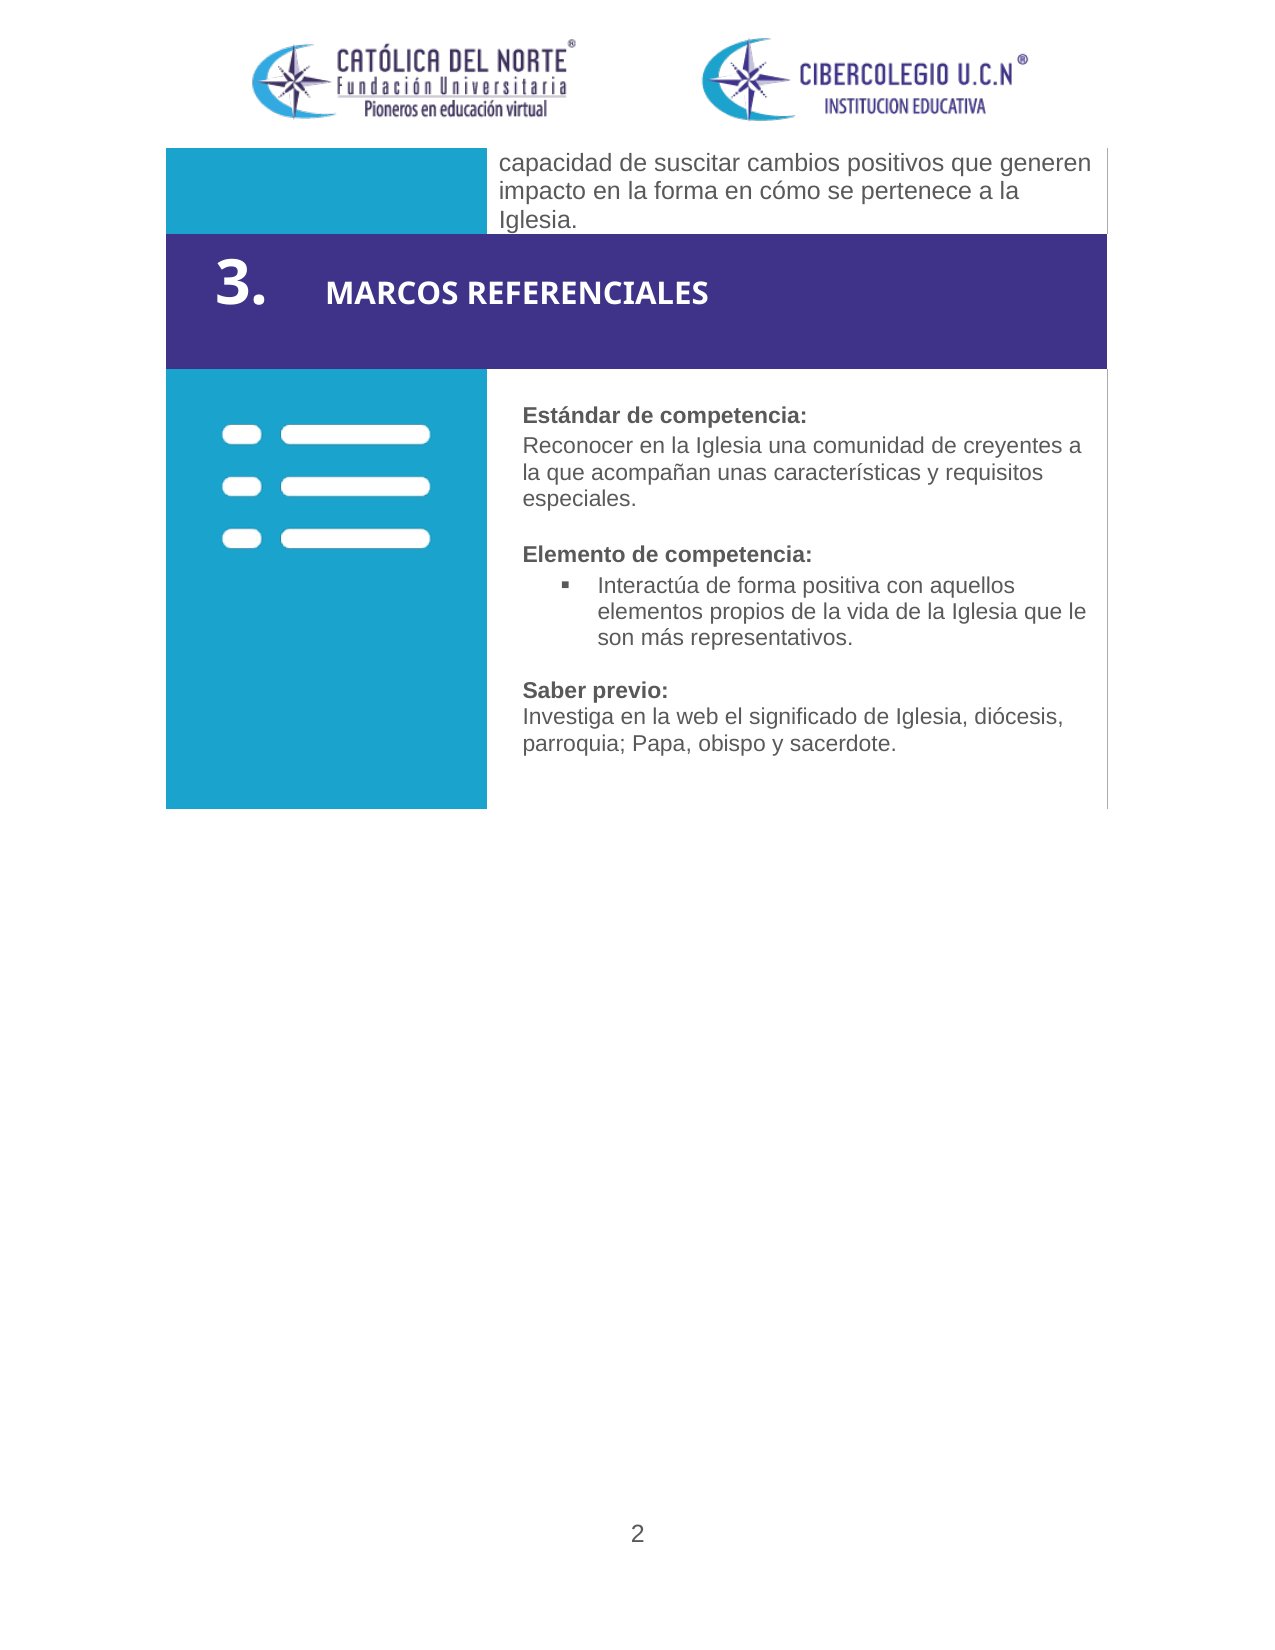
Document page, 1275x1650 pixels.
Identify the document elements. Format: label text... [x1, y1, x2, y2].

table_cell [166, 369, 487, 809]
table_cell [166, 148, 487, 234]
table_cell MARCOS REFERENCIALES [166, 234, 1107, 369]
picture [209, 368, 444, 604]
picture [672, 25, 1057, 133]
table_cell Estándar de competencia: Reconocer en la Iglesia una comunidad de creyentes a la que acompañan unas características y requisitos especiales. Elemento de competencia: Interactúa de forma positiva con aquellos elementos propios de la vida de la Iglesia que le son más representativos. Saber previo: Investiga en la web el significado de Iglesia, diócesis, parroquia; Papa, obispo y sacerdote. [487, 369, 1107, 809]
picture [212, 22, 615, 135]
